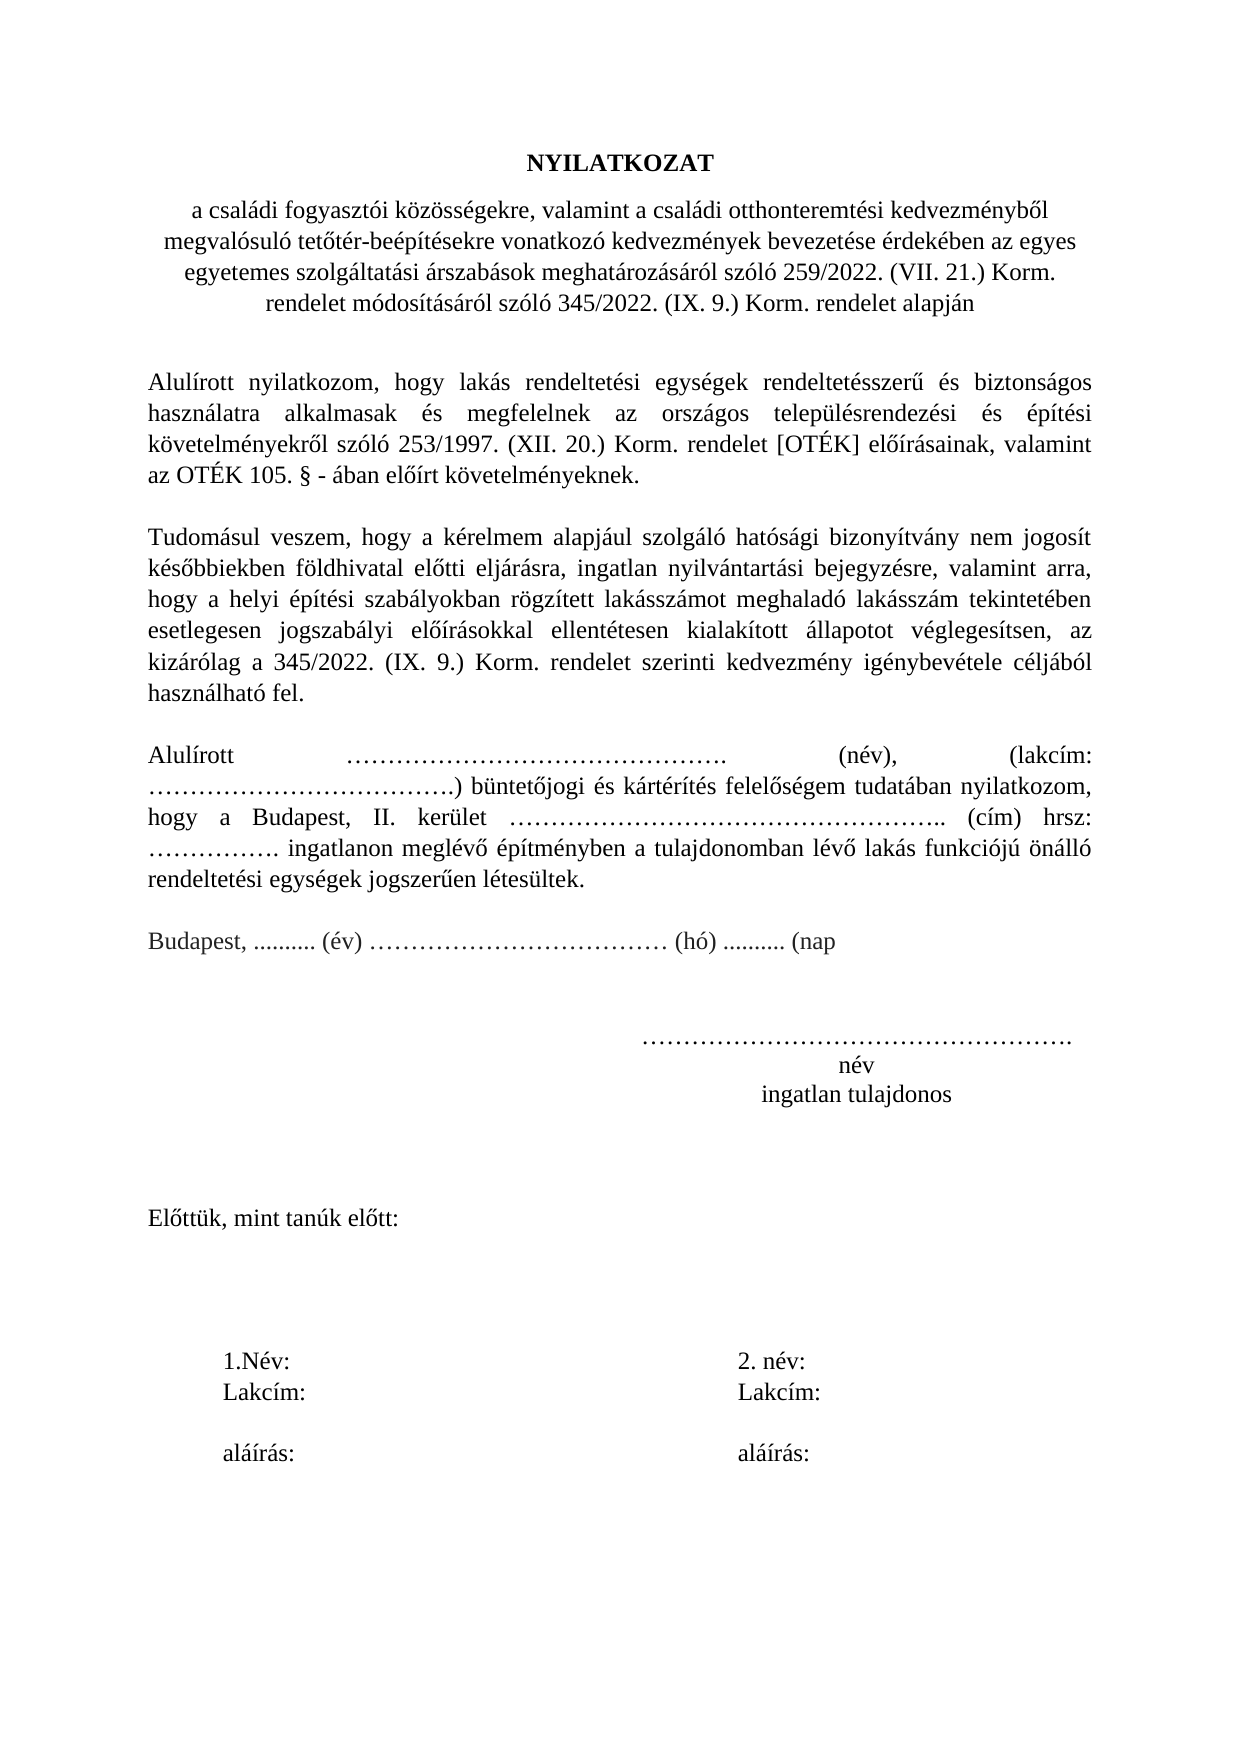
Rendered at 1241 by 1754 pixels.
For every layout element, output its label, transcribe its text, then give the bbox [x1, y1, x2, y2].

text Alulírott ………………………………………. (név), (lakcím: ……………………………….) büntetőjogi és kártérítés felelőségem tudatában nyilatkozom, hogy a Budapest, II. kerület …………………………………………….. (cím) hrsz: ……………. ingatlanon meglévő építményben a tulajdonomban lévő lakás funkciójú önálló rendeltetési egységek jogszerűen létesültek. [148, 740, 1093, 893]
list aláírás: aláírás: [223, 1438, 1093, 1467]
text Budapest, .......... (év) ……………………………… (hó) .......... (nap [148, 926, 1093, 955]
text Alulírott nyilatkozom, hogy lakás rendeltetési egységek rendeltetésszerű és biztonságos használatra alkalmasak és megfelelnek az országos településrendezési és építési követelményekről szóló 253/1997. (XII. 20.) Korm. rendelet [OTÉK] előírásainak, valamint az OTÉK 105. § - ában előírt követelményeknek. [148, 367, 1093, 489]
text a családi fogyasztói közösségekre, valamint a családi otthonteremtési kedvezményből megvalósuló tetőtér-beépítésekre vonatkozó kedvezmények bevezetése érdekében az egyes egyetemes szolgáltatási árszabások meghatározásáról szóló 259/2022. (VII. 21.) Korm. rendelet módosításáról szóló 345/2022. (IX. 9.) Korm. rendelet alapján [148, 195, 1093, 317]
text ingatlan tulajdonos [148, 1079, 1093, 1108]
text NYILATKOZAT [148, 148, 1093, 176]
text Előttük, mint tanúk előtt: [148, 1203, 1093, 1232]
text Tudomásul veszem, hogy a kérelmem alapjául szolgáló hatósági bizonyítvány nem jogosít későbbiekben földhivatal előtti eljárásra, ingatlan nyilvántartási bejegyzésre, valamint arra, hogy a helyi építési szabályokban rögzített lakásszámot meghaladó lakásszám tekintetében esetlegesen jogszabályi előírásokkal ellentétesen kialakított állapotot véglegesítsen, az kizárólag a 345/2022. (IX. 9.) Korm. rendelet szerinti kedvezmény igénybevétele céljából használható fel. [148, 522, 1093, 706]
text név [148, 1050, 1093, 1079]
text ……………………………………………. [148, 1021, 1093, 1050]
list 1.Név: 2. név: [223, 1346, 1093, 1375]
list Lakcím: Lakcím: [223, 1377, 1093, 1406]
